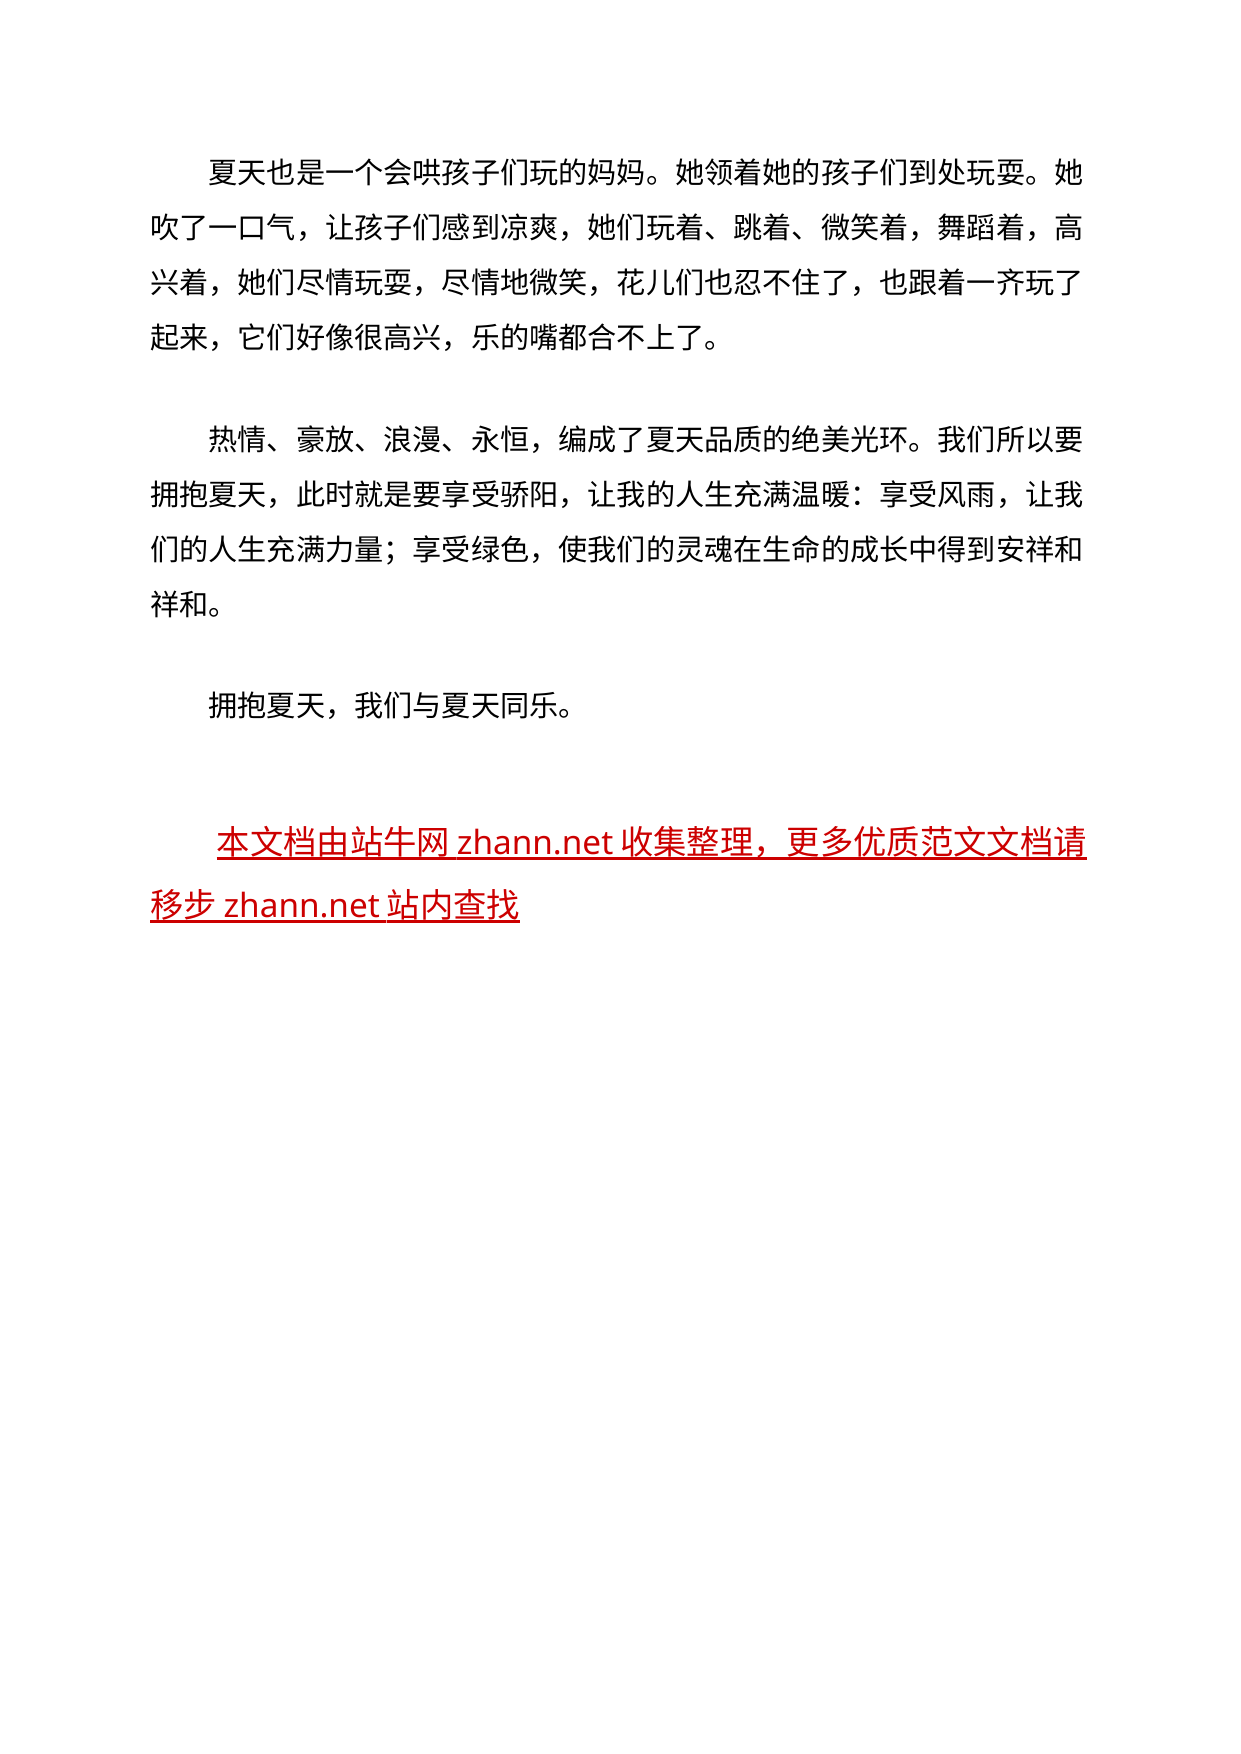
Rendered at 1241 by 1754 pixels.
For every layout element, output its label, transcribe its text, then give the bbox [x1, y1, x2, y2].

text 热情、豪放、浪漫、永恒，编成了夏天品质的绝美光环。我们所以要拥抱夏天，此时就是要享受骄阳，让我的人生充满温暖：享受风雨，让我们的人生充满力量；享受绿色，使我们的灵魂在生命的成长中得到安祥和祥和。 [150, 416, 1090, 623]
text 本文档由站牛网zhann.net收集整理，更多优质范文文档请移步zhann.net站内查找 [150, 816, 1090, 927]
text 拥抱夏天，我们与夏天同乐。 [150, 683, 1090, 725]
text 夏天也是一个会哄孩子们玩的妈妈。她领着她的孩子们到处玩耍。她吹了一口气，让孩子们感到凉爽，她们玩着、跳着、微笑着，舞蹈着，高兴着，她们尽情玩耍，尽情地微笑，花儿们也忍不住了，也跟着一齐玩了起来，它们好像很高兴，乐的嘴都合不上了。 [150, 150, 1090, 357]
